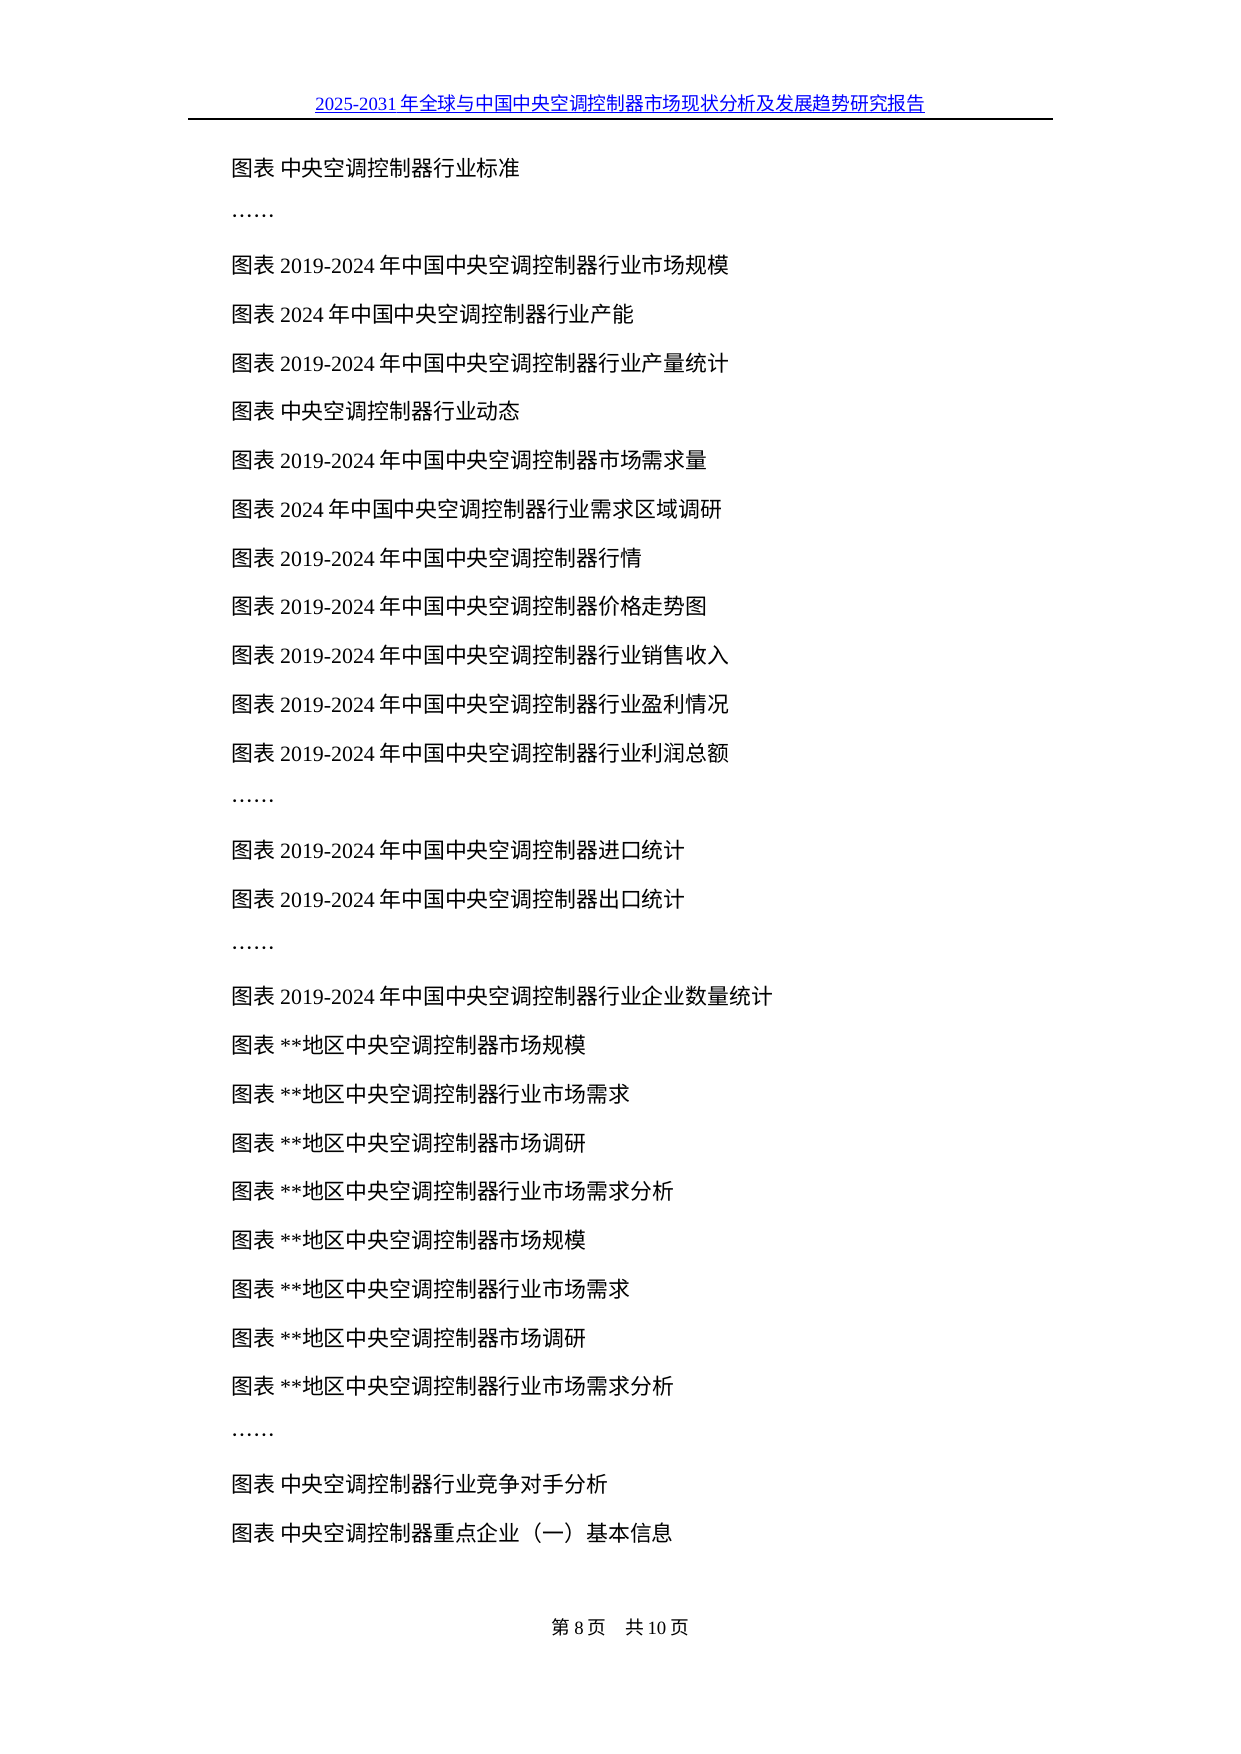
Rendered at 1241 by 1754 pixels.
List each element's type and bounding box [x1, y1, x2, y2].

text [187, 150, 1053, 1548]
